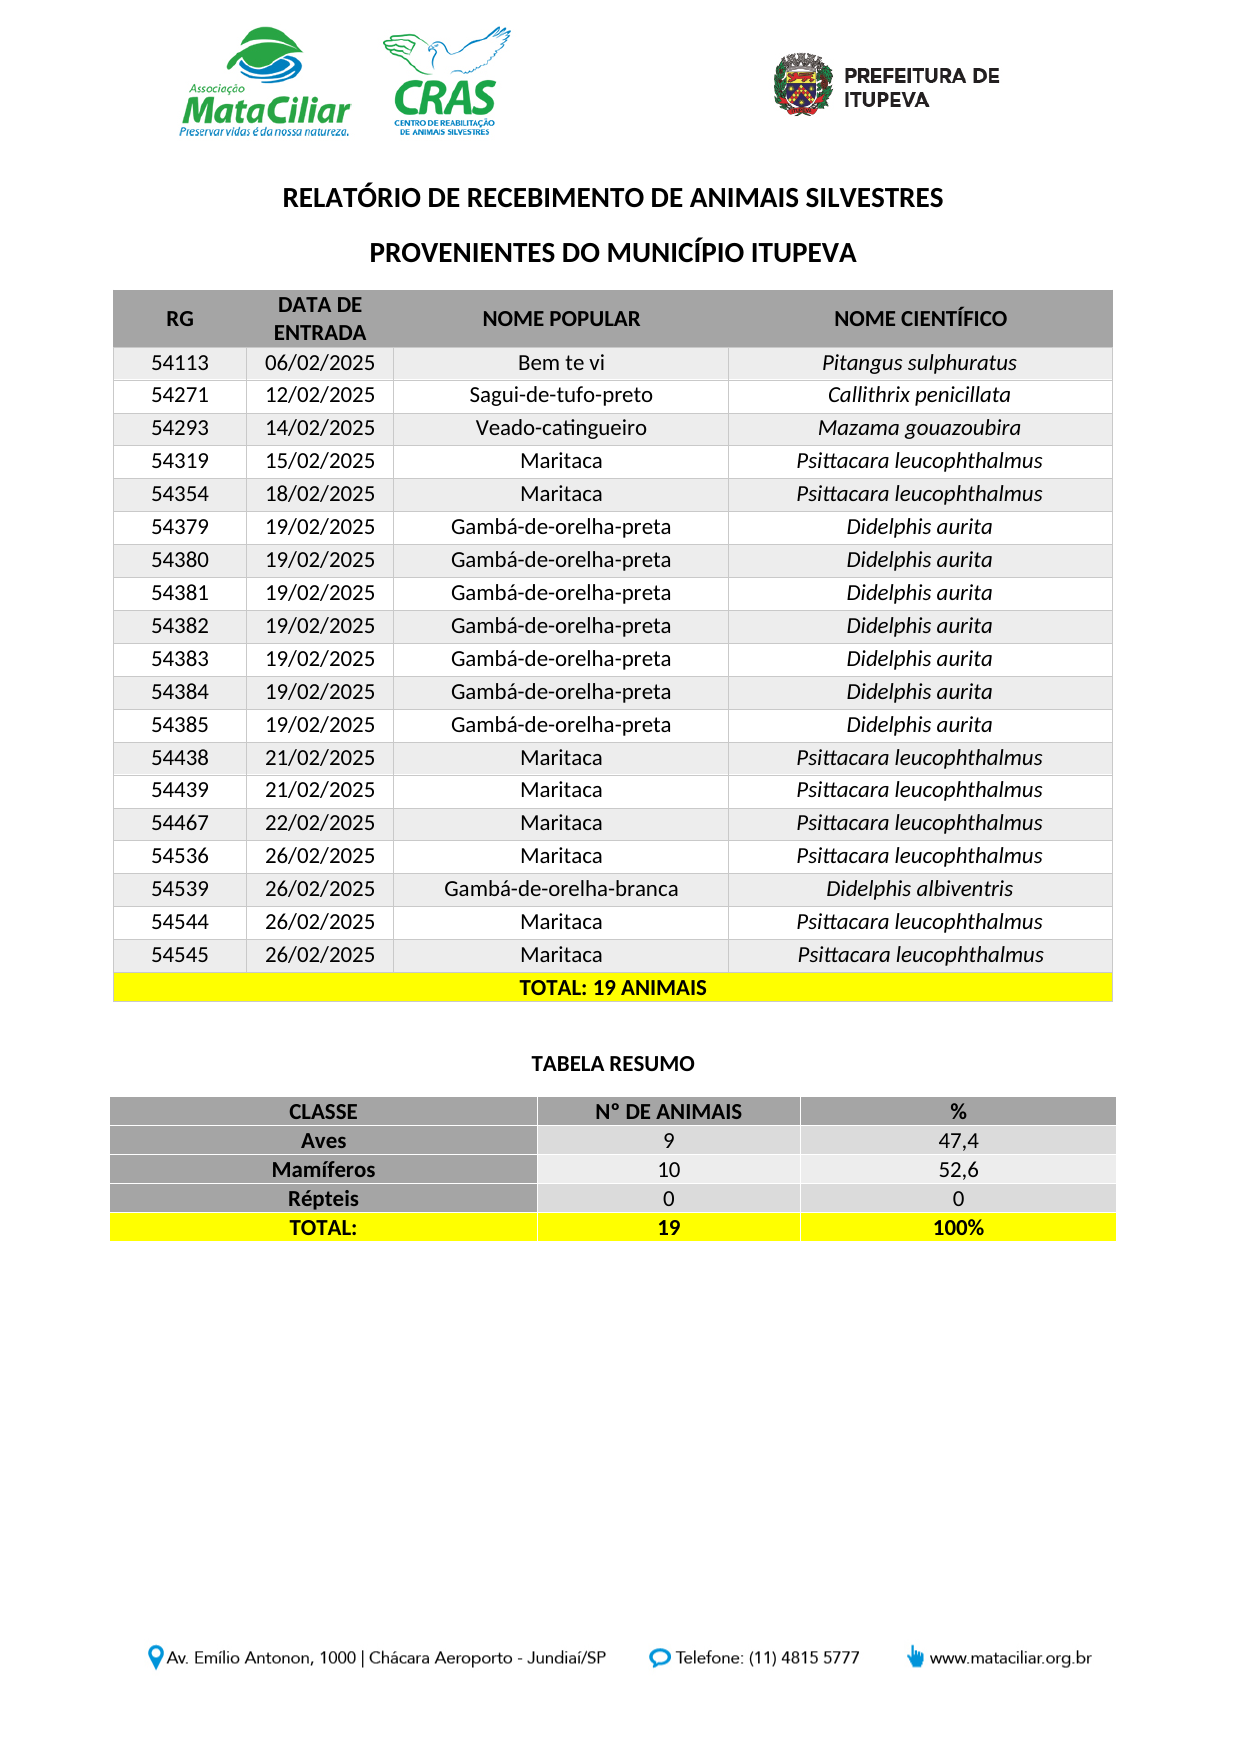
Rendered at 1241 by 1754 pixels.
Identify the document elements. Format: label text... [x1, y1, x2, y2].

table_cell 54354 [114, 479, 246, 511]
table_cell 54439 [114, 776, 246, 807]
table_cell Didelphis aurita [729, 677, 1112, 709]
table_cell Gambá-de-orelha-preta [394, 710, 728, 742]
table_cell 10 [538, 1155, 800, 1183]
table_cell 54293 [114, 414, 246, 445]
table_cell Psittacara leucophthalmus [729, 446, 1112, 478]
text RELATÓRIO DE RECEBIMENTO DE ANIMAIS SILVESTRES [177, 179, 1049, 215]
table_cell Psittacara leucophthalmus [729, 940, 1112, 972]
text TABELA RESUMO [177, 1049, 1049, 1077]
table_cell Gambá-de-orelha-preta [394, 611, 728, 643]
table_cell 22/02/2025 [247, 809, 393, 840]
table_cell 26/02/2025 [247, 874, 393, 906]
table_cell 15/02/2025 [247, 446, 393, 478]
table_cell Maritaca [394, 940, 728, 972]
table_cell 54467 [114, 809, 246, 840]
table_cell Didelphis aurita [729, 578, 1112, 610]
table_cell 54384 [114, 677, 246, 709]
table_cell Sagui-de-tufo-preto [394, 381, 728, 412]
table_cell 19/02/2025 [247, 545, 393, 577]
table_cell 19/02/2025 [247, 644, 393, 676]
picture [0, 1603, 1240, 1730]
table_cell 54379 [114, 512, 246, 544]
table_cell 21/02/2025 [247, 743, 393, 774]
table_cell 54545 [114, 940, 246, 972]
table_cell Bem te vi [394, 348, 728, 379]
table_cell 54382 [114, 611, 246, 643]
table_cell 14/02/2025 [247, 414, 393, 445]
table_cell Maritaca [394, 809, 728, 840]
table_cell 54539 [114, 874, 246, 906]
table_cell Gambá-de-orelha-preta [394, 512, 728, 544]
table_cell 54383 [114, 644, 246, 676]
table_cell 54380 [114, 545, 246, 577]
table_cell Didelphis aurita [729, 512, 1112, 544]
table_cell Maritaca [394, 841, 728, 873]
table_cell Gambá-de-orelha-preta [394, 677, 728, 709]
table_cell 19/02/2025 [247, 512, 393, 544]
table_cell 19/02/2025 [247, 611, 393, 643]
table_cell 19/02/2025 [247, 677, 393, 709]
table_header RG [114, 291, 246, 347]
table_cell 9 [538, 1126, 800, 1154]
table_cell 18/02/2025 [247, 479, 393, 511]
table_cell Psittacara leucophthalmus [729, 809, 1112, 840]
table_header NOME CIENTÍFICO [729, 291, 1112, 347]
table_cell Callithrix penicillata [729, 381, 1112, 412]
table_cell Psittacara leucophthalmus [729, 776, 1112, 807]
table_cell Didelphis albiventris [729, 874, 1112, 906]
table_cell Didelphis aurita [729, 710, 1112, 742]
table_cell Didelphis aurita [729, 545, 1112, 577]
table_cell 100% [801, 1213, 1116, 1241]
table_header Nº DE ANIMAIS [538, 1097, 800, 1125]
table_cell Veado-catingueiro [394, 414, 728, 445]
table_cell Mazama gouazoubira [729, 414, 1112, 445]
table_cell 54319 [114, 446, 246, 478]
table_cell Aves [110, 1126, 537, 1154]
table_cell 19 [538, 1213, 800, 1241]
table_cell Gambá-de-orelha-preta [394, 644, 728, 676]
table_cell Didelphis aurita [729, 644, 1112, 676]
table_cell 54385 [114, 710, 246, 742]
table_cell 52,6 [801, 1155, 1116, 1183]
table_cell TOTAL: [110, 1213, 537, 1241]
table_header DATA DE ENTRADA [247, 291, 393, 347]
table_cell 19/02/2025 [247, 578, 393, 610]
table_cell Gambá-de-orelha-branca [394, 874, 728, 906]
table_cell Gambá-de-orelha-preta [394, 578, 728, 610]
table_cell 26/02/2025 [247, 841, 393, 873]
table_cell 12/02/2025 [247, 381, 393, 412]
table_cell 0 [801, 1184, 1116, 1212]
table_cell 54381 [114, 578, 246, 610]
table_cell Didelphis aurita [729, 611, 1112, 643]
table_cell Pitangus sulphuratus [729, 348, 1112, 379]
table_cell 54271 [114, 381, 246, 412]
table_cell TOTAL: 19 ANIMAIS [114, 973, 1112, 1001]
table_cell 0 [538, 1184, 800, 1212]
table_header % [801, 1097, 1116, 1125]
table_cell Mamíferos [110, 1155, 537, 1183]
table_cell 19/02/2025 [247, 710, 393, 742]
table_cell Maritaca [394, 743, 728, 774]
table_cell 54438 [114, 743, 246, 774]
table_cell Maritaca [394, 479, 728, 511]
table_cell Psittacara leucophthalmus [729, 841, 1112, 873]
table_header NOME POPULAR [394, 291, 728, 347]
table_cell 47,4 [801, 1126, 1116, 1154]
table_cell 26/02/2025 [247, 907, 393, 939]
table_header CLASSE [110, 1097, 537, 1125]
table_cell Gambá-de-orelha-preta [394, 545, 728, 577]
table_cell 21/02/2025 [247, 776, 393, 807]
picture [177, 14, 1049, 155]
table_cell Maritaca [394, 907, 728, 939]
table_cell Psittacara leucophthalmus [729, 479, 1112, 511]
table_cell Maritaca [394, 446, 728, 478]
table_cell 54544 [114, 907, 246, 939]
table_cell 26/02/2025 [247, 940, 393, 972]
table_cell 06/02/2025 [247, 348, 393, 379]
table_cell Répteis [110, 1184, 537, 1212]
table_cell Psittacara leucophthalmus [729, 907, 1112, 939]
table_cell Psittacara leucophthalmus [729, 743, 1112, 774]
table_cell 54536 [114, 841, 246, 873]
text PROVENIENTES DO MUNICÍPIO ITUPEVA [177, 234, 1049, 270]
table_cell 54113 [114, 348, 246, 379]
table_cell Maritaca [394, 776, 728, 807]
